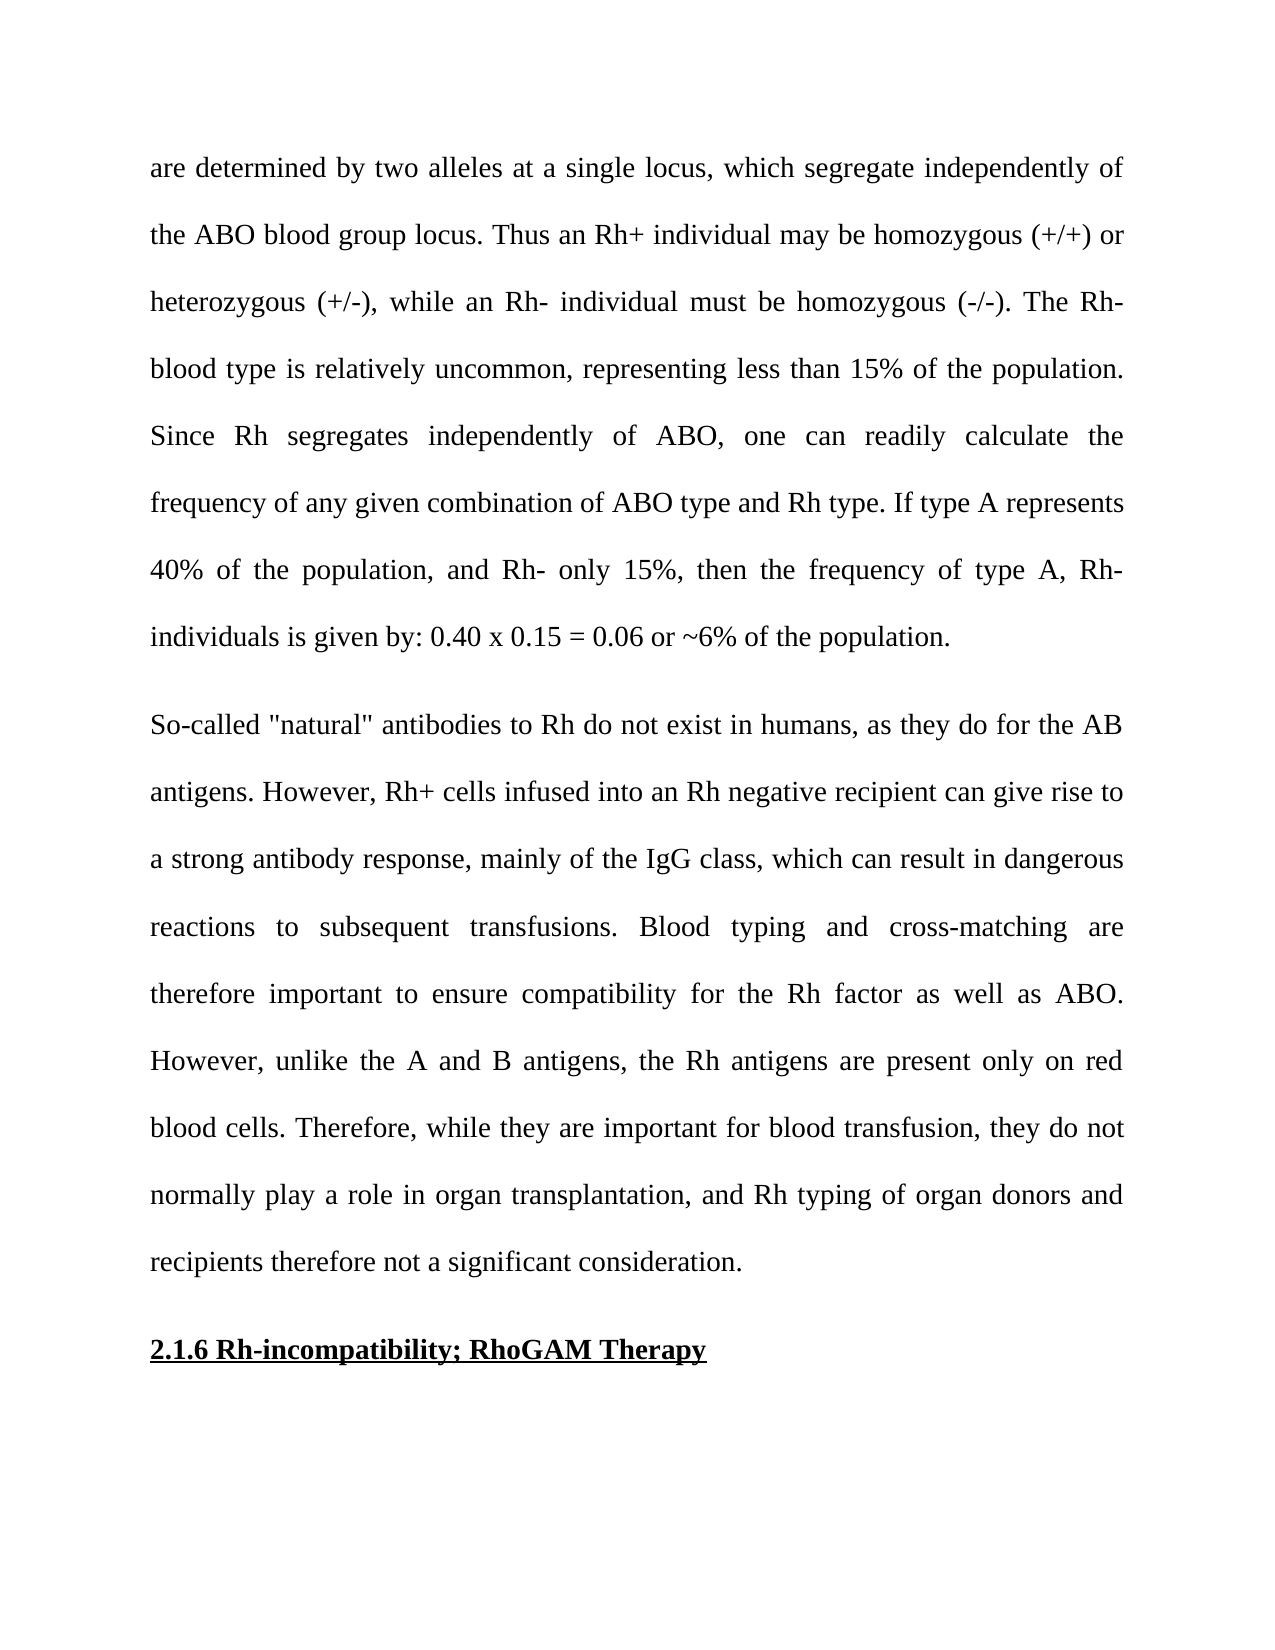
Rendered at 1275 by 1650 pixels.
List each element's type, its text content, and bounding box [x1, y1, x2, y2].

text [150, 150, 1125, 653]
text So-called "natural" antibodies to Rh do not exist in humans, as they do for the AB antigens. However, Rh+ cells infused into an Rh negative recipient can give rise to a strong antibody response, mainly of the IgG class, which can result in dangerous reactions to subsequent transfusions. Blood typing and cross-matching are therefore important to ensure compatibility for the Rh factor as well as ABO. However, unlike the A and B antigens, the Rh antigens are present only on red blood cells. Therefore, while they are important for blood transfusion, they do not normally play a role in organ transplantation, and Rh typing of organ donors and recipients therefore not a significant consideration. [150, 707, 1125, 1278]
text 2.1.6 Rh-incompatibility; RhoGAM Therapy [150, 1332, 1125, 1366]
